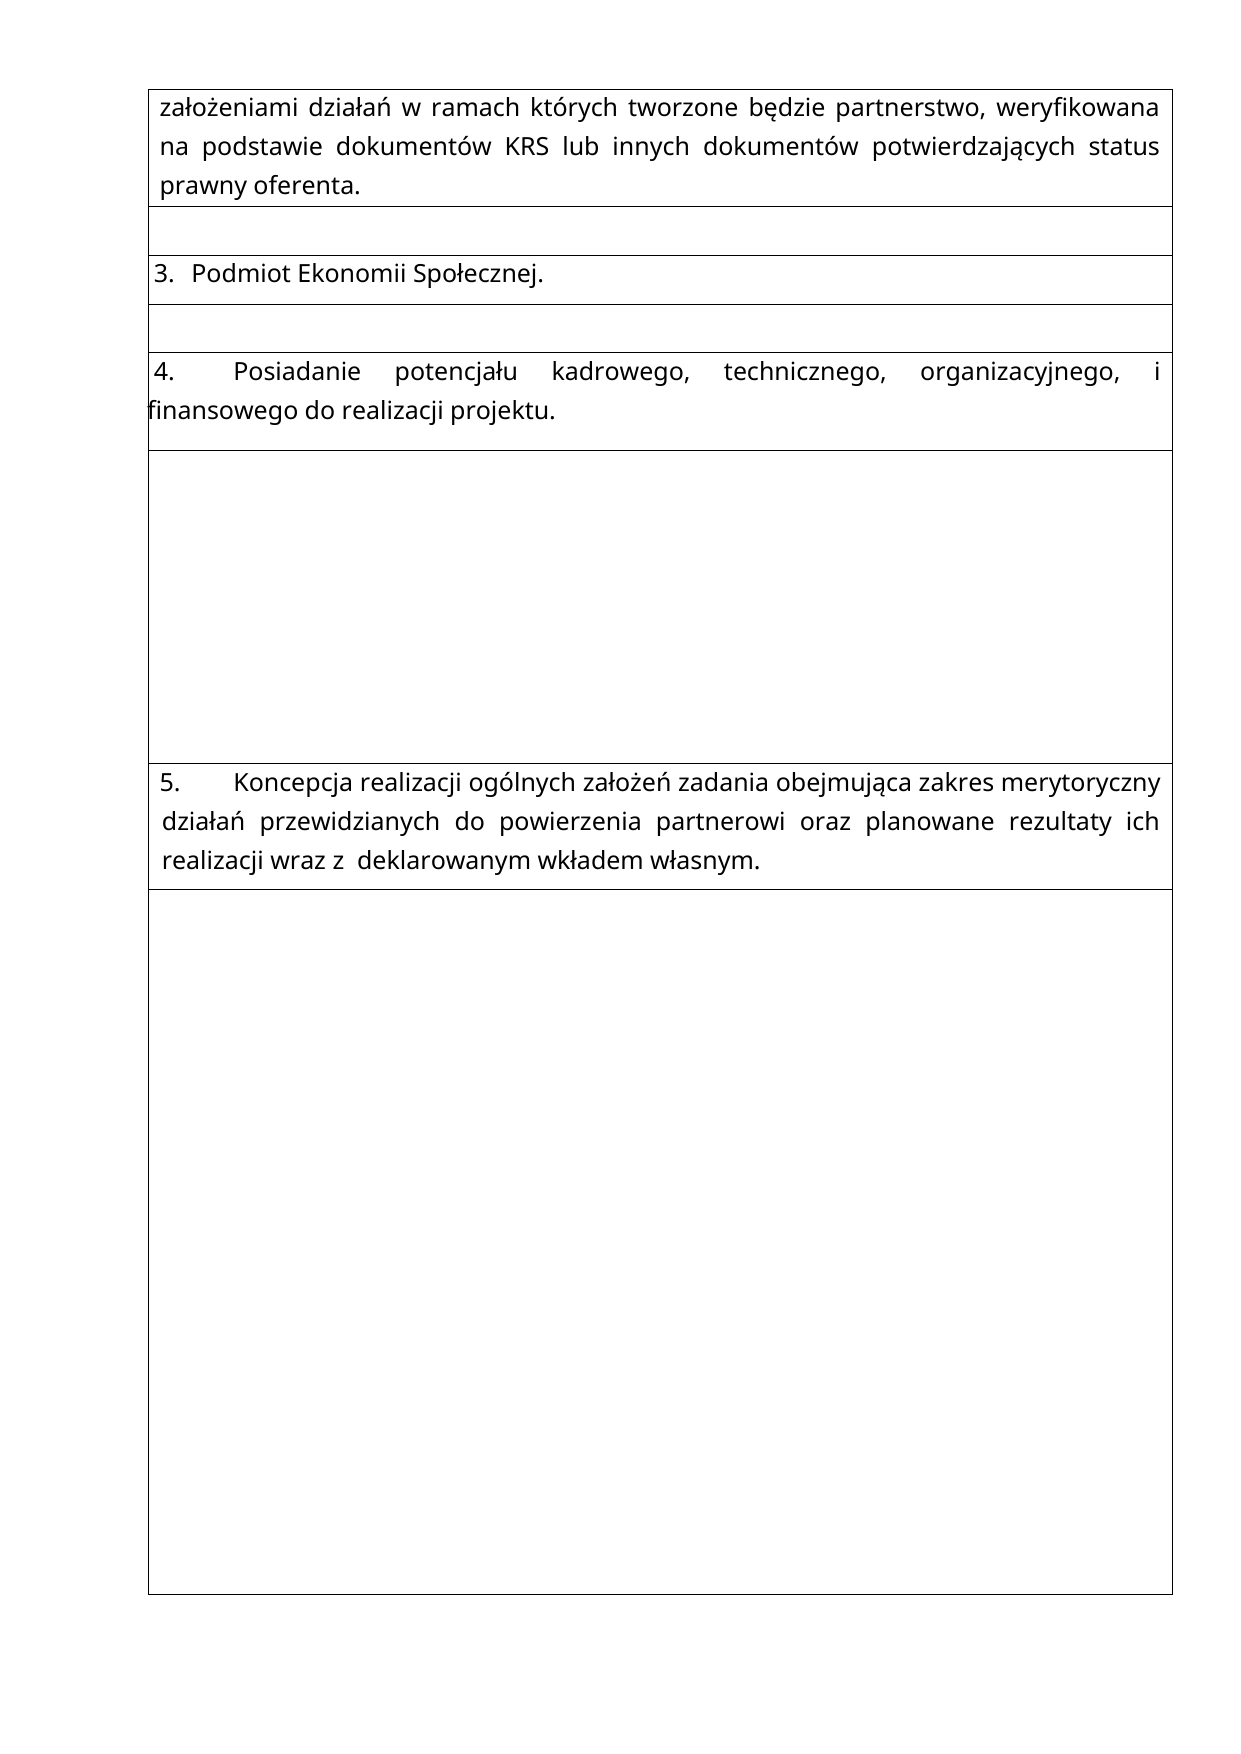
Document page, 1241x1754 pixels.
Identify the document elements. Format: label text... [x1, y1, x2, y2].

table_cell [149, 890, 1172, 1594]
table_cell [149, 451, 1172, 763]
table_cell [149, 305, 1172, 352]
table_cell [149, 90, 1172, 206]
table_cell Posiadanie potencjału kadrowego, technicznego, organizacyjnego, i finansowego do realizacji projektu. [149, 353, 1172, 450]
table_cell [149, 207, 1172, 255]
table_cell Koncepcja realizacji ogólnych założeń zadania obejmująca zakres merytoryczny działań przewidzianych do powierzenia partnerowi oraz planowane rezultaty ich realizacji wraz z deklarowanym wkładem własnym. [149, 764, 1172, 889]
table_cell Podmiot Ekonomii Społecznej. [149, 256, 1172, 303]
